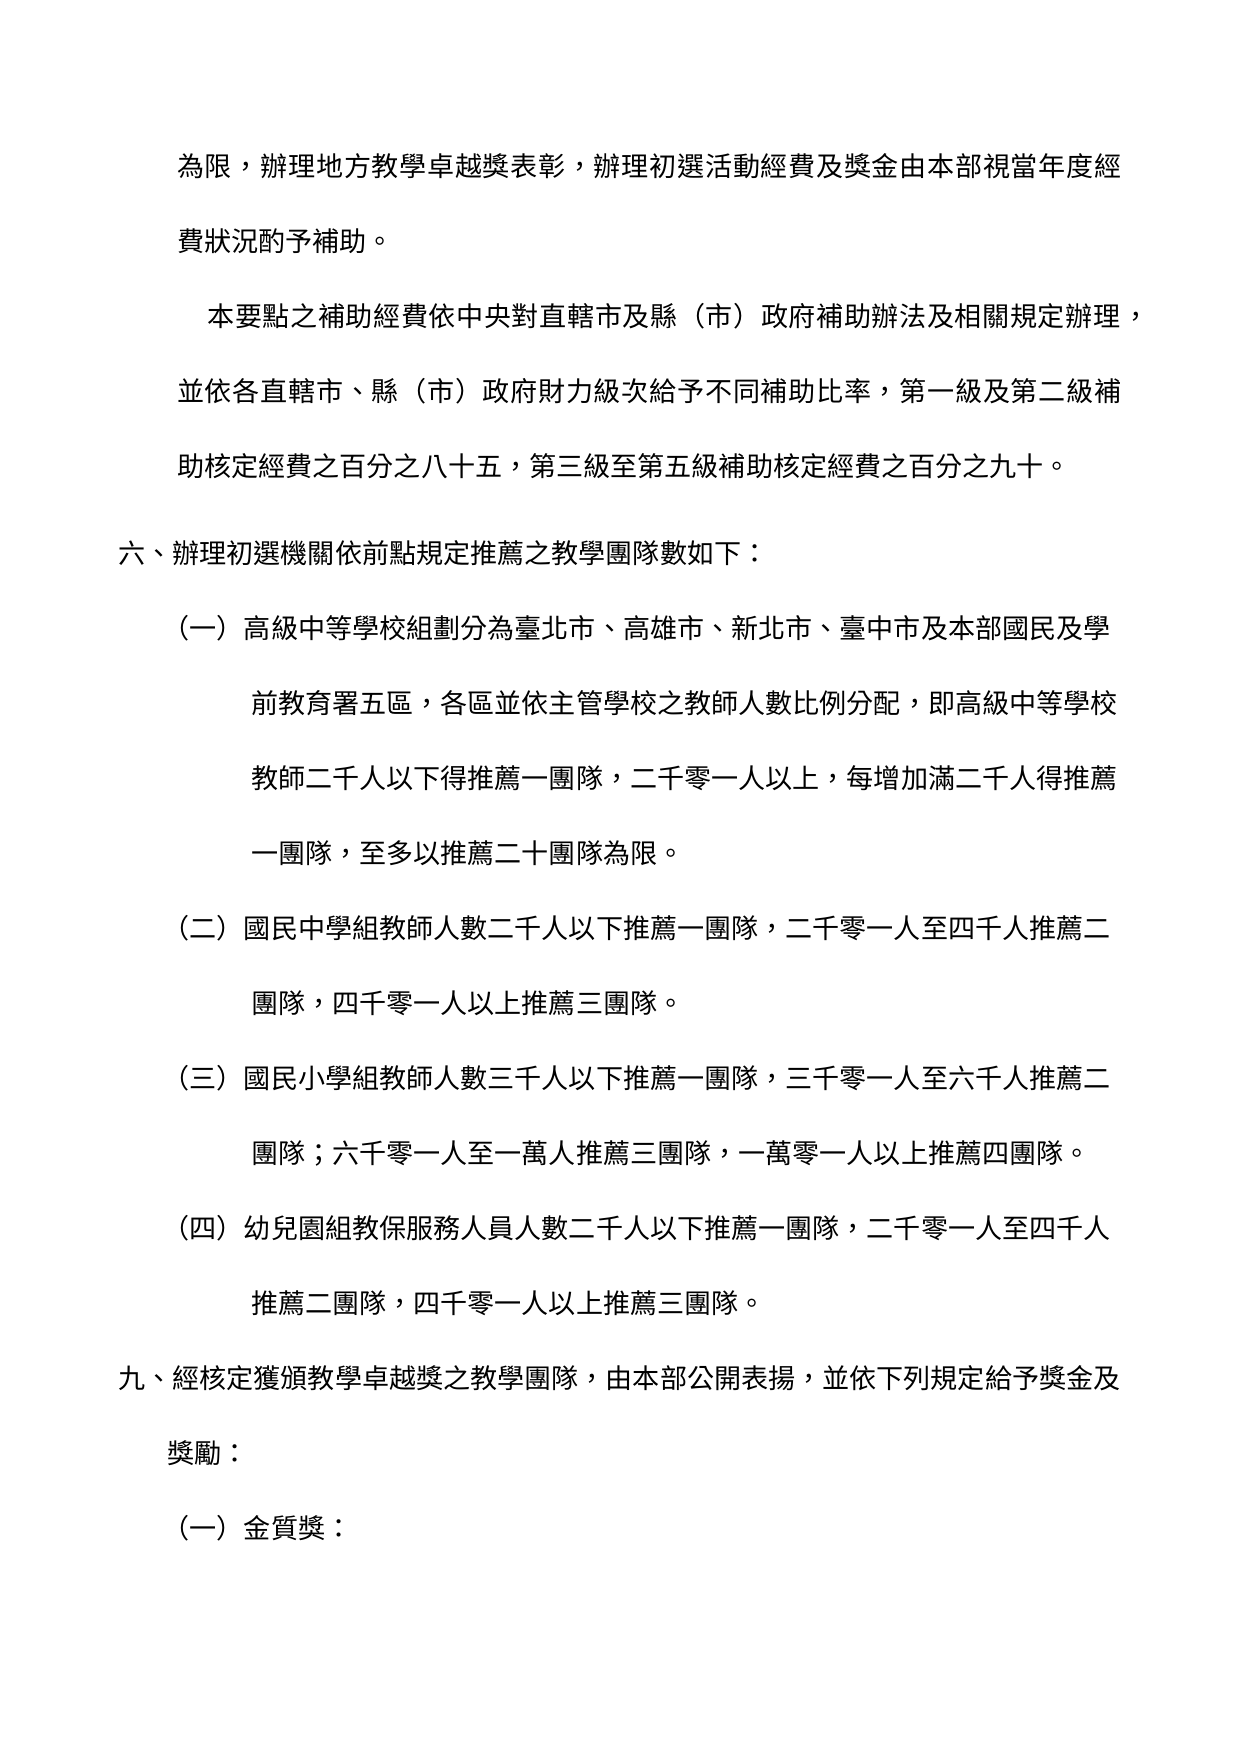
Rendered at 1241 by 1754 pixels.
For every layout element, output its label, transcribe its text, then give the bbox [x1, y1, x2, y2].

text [177, 127, 1122, 502]
text （二）國民中學組教師人數二千人以下推薦一團隊，二千零一人至四千人推薦二團隊，四千零一人以上推薦三團隊。 [162, 889, 1122, 1039]
text （一）金質獎： [162, 1489, 1122, 1564]
text （三）國民小學組教師人數三千人以下推薦一團隊，三千零一人至六千人推薦二團隊；六千零一人至一萬人推薦三團隊，一萬零一人以上推薦四團隊。 [162, 1039, 1122, 1189]
text 九、經核定獲頒教學卓越獎之教學團隊，由本部公開表揚，並依下列規定給予獎金及獎勵： [118, 1339, 1122, 1489]
text （一）高級中等學校組劃分為臺北市、高雄市、新北市、臺中市及本部國民及學前教育署五區，各區並依主管學校之教師人數比例分配，即高級中等學校教師二千人以下得推薦一團隊，二千零一人以上，每增加滿二千人得推薦一團隊，至多以推薦二十團隊為限。 [162, 589, 1122, 889]
text （四）幼兒園組教保服務人員人數二千人以下推薦一團隊，二千零一人至四千人推薦二團隊，四千零一人以上推薦三團隊。 [162, 1189, 1122, 1339]
text 六、辦理初選機關依前點規定推薦之教學團隊數如下： [118, 514, 1122, 589]
